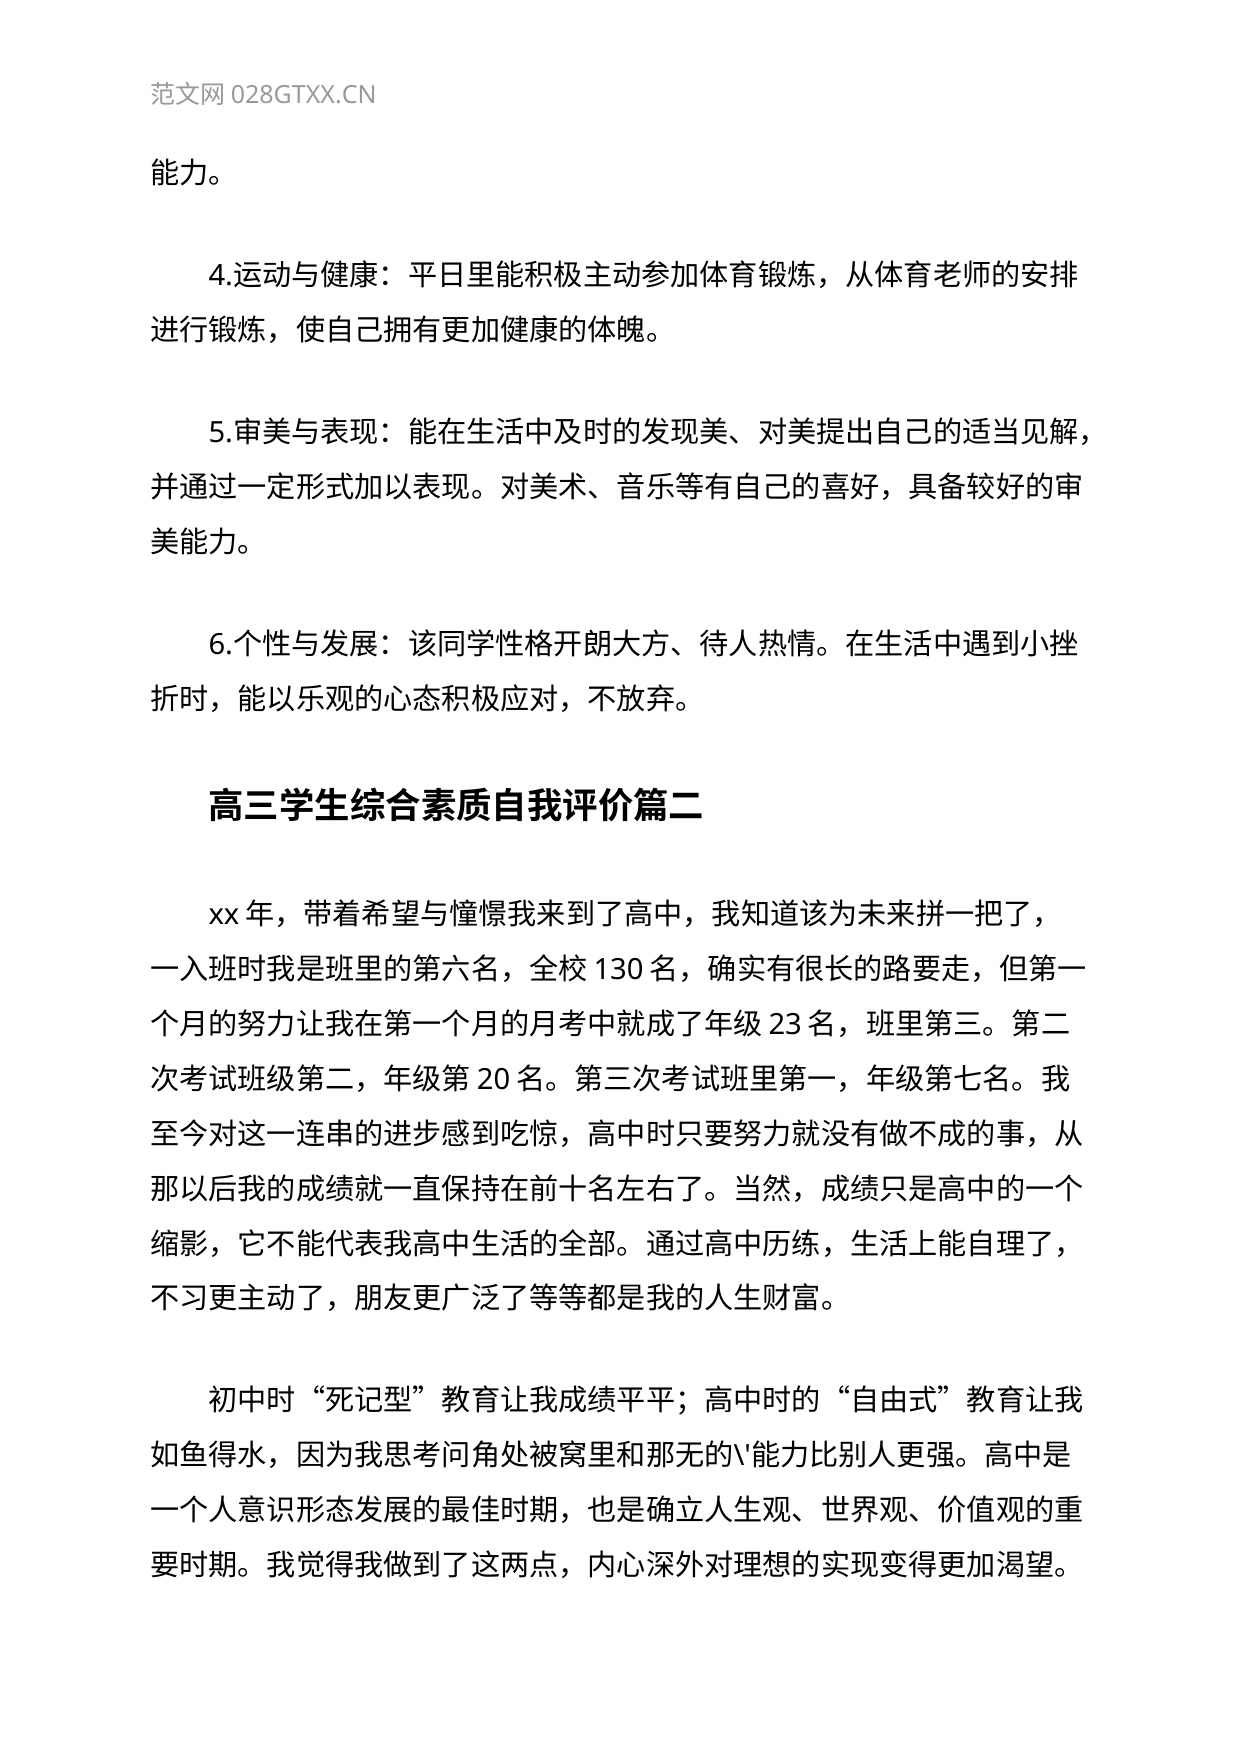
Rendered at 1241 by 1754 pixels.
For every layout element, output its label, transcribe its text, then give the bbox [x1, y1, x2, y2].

text 6.个性与发展：该同学性格开朗大方、待人热情。在生活中遇到小挫折时，能以乐观的心态积极应对，不放弃。 [150, 620, 1090, 717]
text 4.运动与健康：平日里能积极主动参加体育锻炼，从体育老师的安排进行锻炼，使自己拥有更加健康的体魄。 [150, 252, 1090, 349]
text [150, 150, 1090, 192]
text 5.审美与表现：能在生活中及时的发现美、对美提出自己的适当见解，并通过一定形式加以表现。对美术、音乐等有自己的喜好，具备较好的审美能力。 [150, 408, 1090, 561]
text 初中时“死记型”教育让我成绩平平；高中时的“自由式”教育让我如鱼得水，因为我思考问角处被窝里和那无的\'能力比别人更强。高中是一个人意识形态发展的最佳时期，也是确立人生观、世界观、价值观的重要时期。我觉得我做到了这两点，内心深外对理想的实现变得更加渴望。 [150, 1377, 1090, 1584]
text xx年，带着希望与憧憬我来到了高中，我知道该为未来拼一把了，一入班时我是班里的第六名，全校130名，确实有很长的路要走，但第一个月的努力让我在第一个月的月考中就成了年级23名，班里第三。第二次考试班级第二，年级第20名。第三次考试班里第一，年级第七名。我至今对这一连串的进步感到吃惊，高中时只要努力就没有做不成的事，从那以后我的成绩就一直保持在前十名左右了。当然，成绩只是高中的一个缩影，它不能代表我高中生活的全部。通过高中历练，生活上能自理了，不习更主动了，朋友更广泛了等等都是我的人生财富。 [150, 890, 1090, 1317]
text 高三学生综合素质自我评价篇二 [150, 777, 1090, 828]
